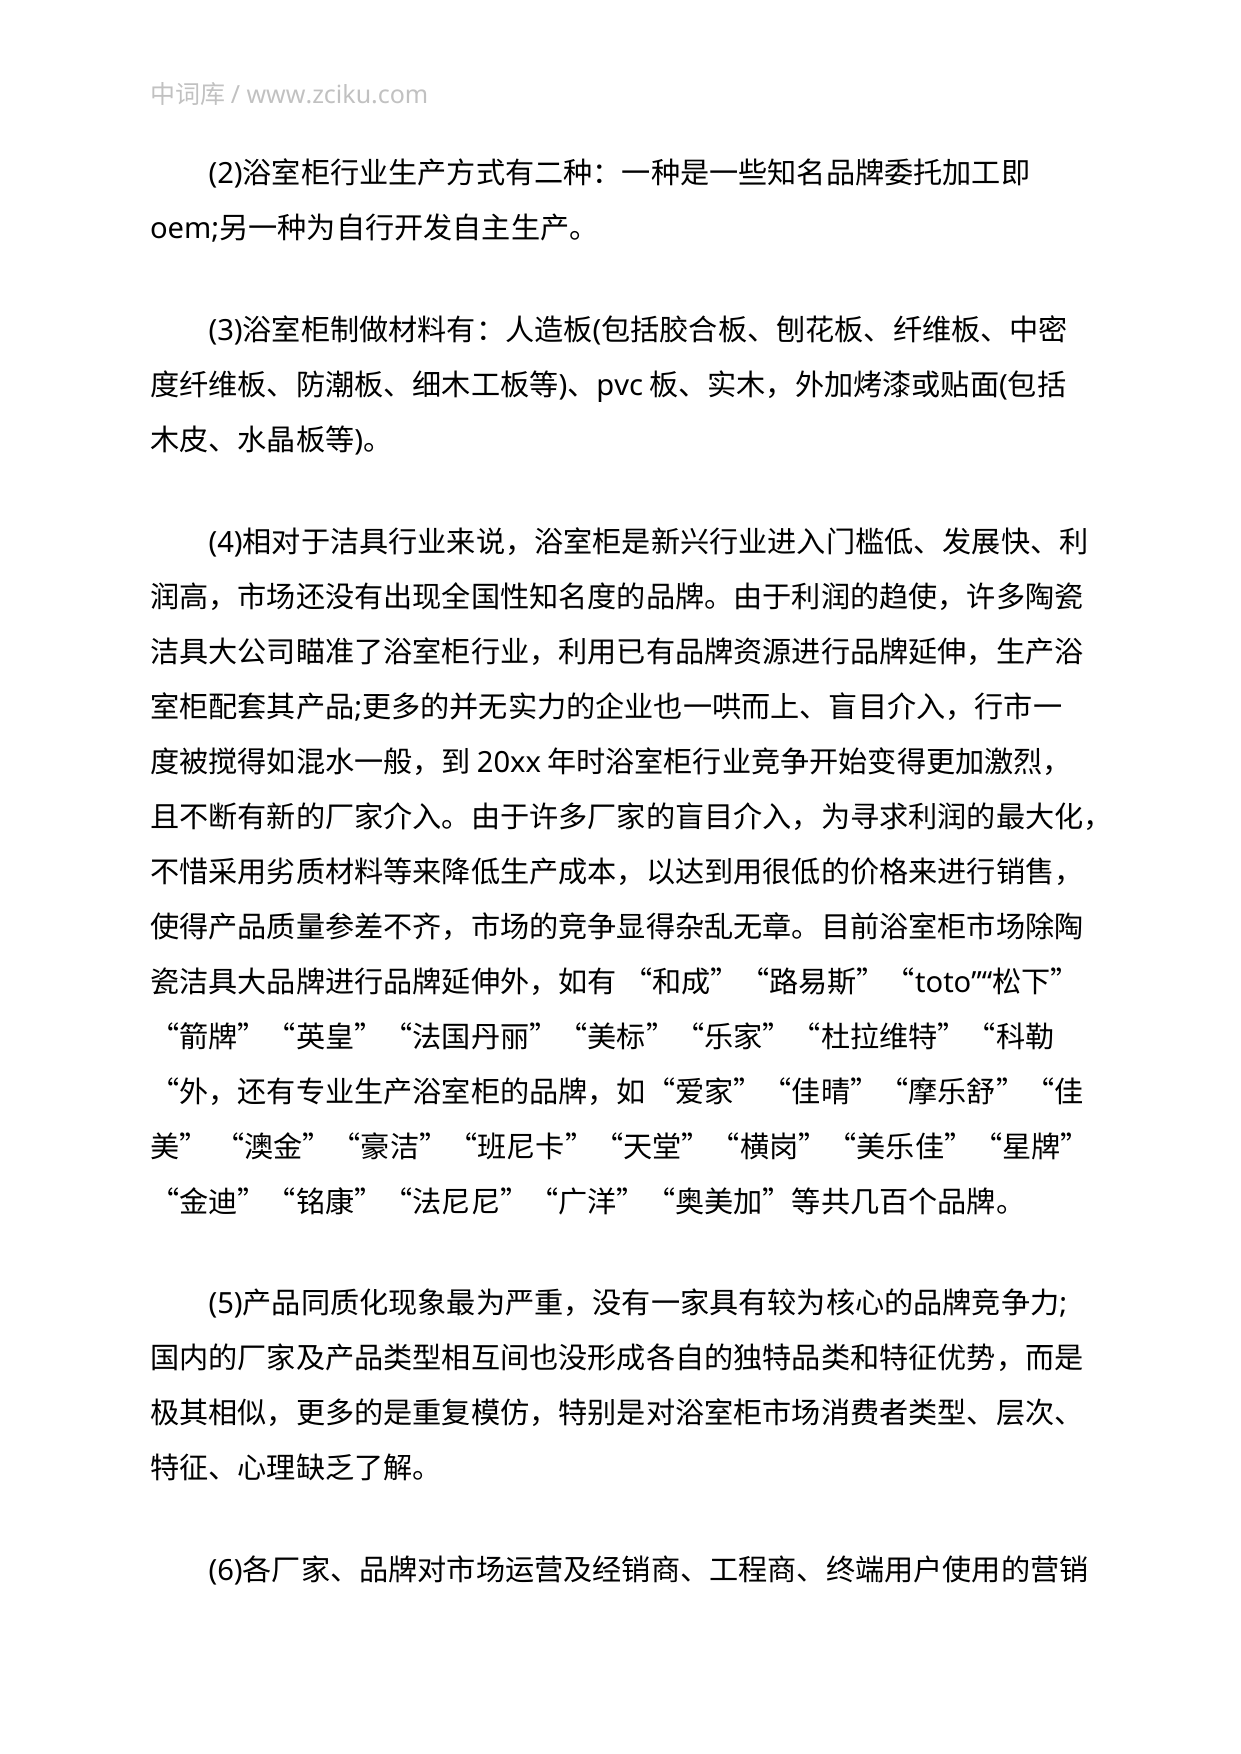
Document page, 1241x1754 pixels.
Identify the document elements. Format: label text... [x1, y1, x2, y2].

text (2)浴室柜行业生产方式有二种：一种是一些知名品牌委托加工即oem;另一种为自行开发自主生产。 [150, 150, 1090, 247]
text (4)相对于洁具行业来说，浴室柜是新兴行业进入门槛低、发展快、利润高，市场还没有出现全国性知名度的品牌。由于利润的趋使，许多陶瓷洁具大公司瞄准了浴室柜行业，利用已有品牌资源进行品牌延伸，生产浴室柜配套其产品;更多的并无实力的企业也一哄而上、盲目介入，行市一度被搅得如混水一般，到20xx年时浴室柜行业竞争开始变得更加激烈，且不断有新的厂家介入。由于许多厂家的盲目介入，为寻求利润的最大化，不惜采用劣质材料等来降低生产成本，以达到用很低的价格来进行销售，使得产品质量参差不齐，市场的竞争显得杂乱无章。目前浴室柜市场除陶瓷洁具大品牌进行品牌延伸外，如有 “和成”“路易斯”“toto”“松下”“箭牌”“英皇”“法国丹丽”“美标”“乐家”“杜拉维特”“科勒“外，还有专业生产浴室柜的品牌，如“爱家”“佳晴”“摩乐舒”“佳美” “澳金”“豪洁”“班尼卡”“天堂”“横岗”“美乐佳”“星牌” “金迪”“铭康”“法尼尼”“广洋”“奥美加”等共几百个品牌。 [150, 519, 1090, 1220]
text (3)浴室柜制做材料有：人造板(包括胶合板、刨花板、纤维板、中密度纤维板、防潮板、细木工板等)、pvc板、实木，外加烤漆或贴面(包括木皮、水晶板等)。 [150, 307, 1090, 459]
text (5)产品同质化现象最为严重，没有一家具有较为核心的品牌竞争力;国内的厂家及产品类型相互间也没形成各自的独特品类和特征优势，而是极其相似，更多的是重复模仿，特别是对浴室柜市场消费者类型、层次、特征、心理缺乏了解。 [150, 1280, 1090, 1487]
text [150, 1546, 1090, 1589]
